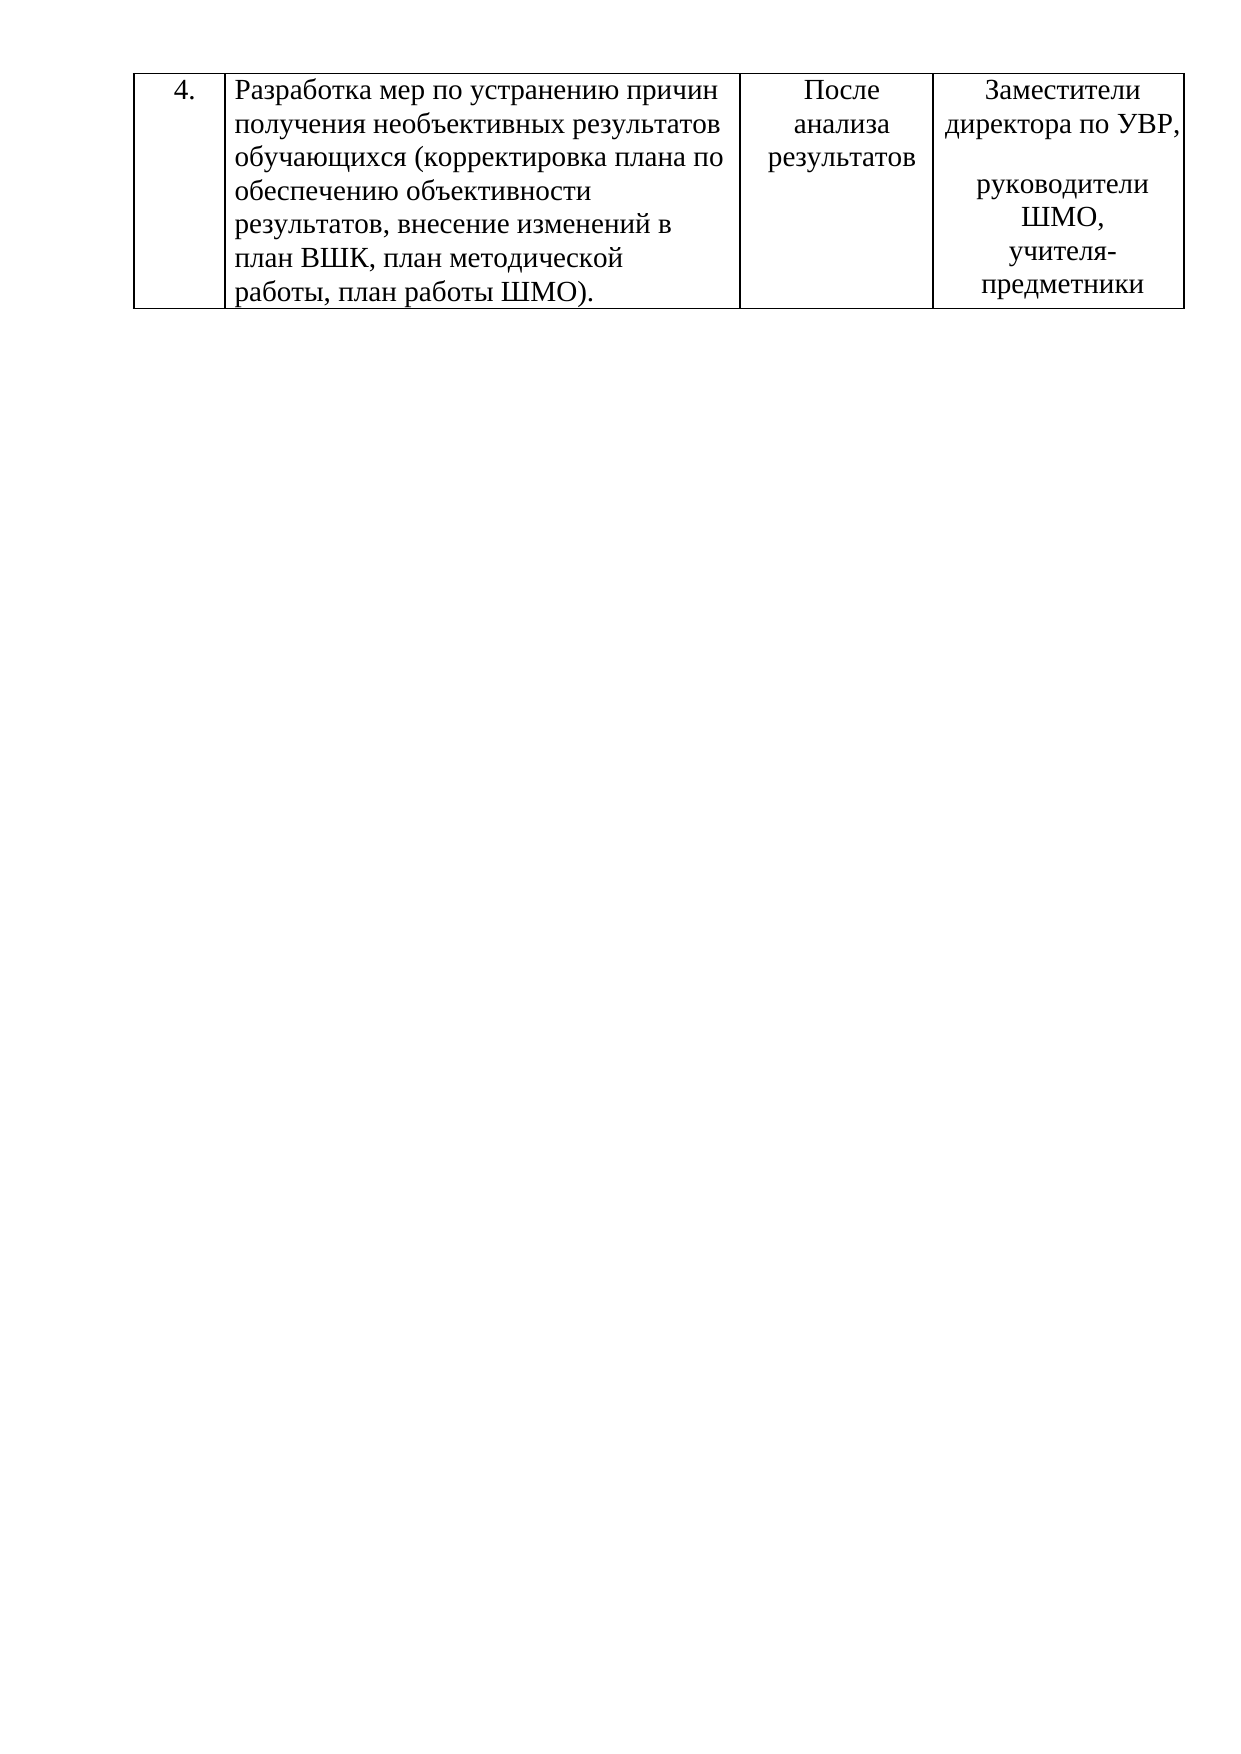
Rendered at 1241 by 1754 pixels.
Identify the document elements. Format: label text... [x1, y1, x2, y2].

table_cell После анализа результатов [741, 74, 932, 308]
table_cell Разработка мер по устранению причин получения необъективных результатов обучающихся (корректировка плана по обеспечению объективности результатов, внесение изменений в план ВШК, план методической работы, план работы ШМО). [226, 74, 739, 308]
table_cell 4. [135, 74, 224, 308]
table_cell Заместители директора по УВР, руководители ШМО, учителя- предметники [934, 74, 1183, 308]
